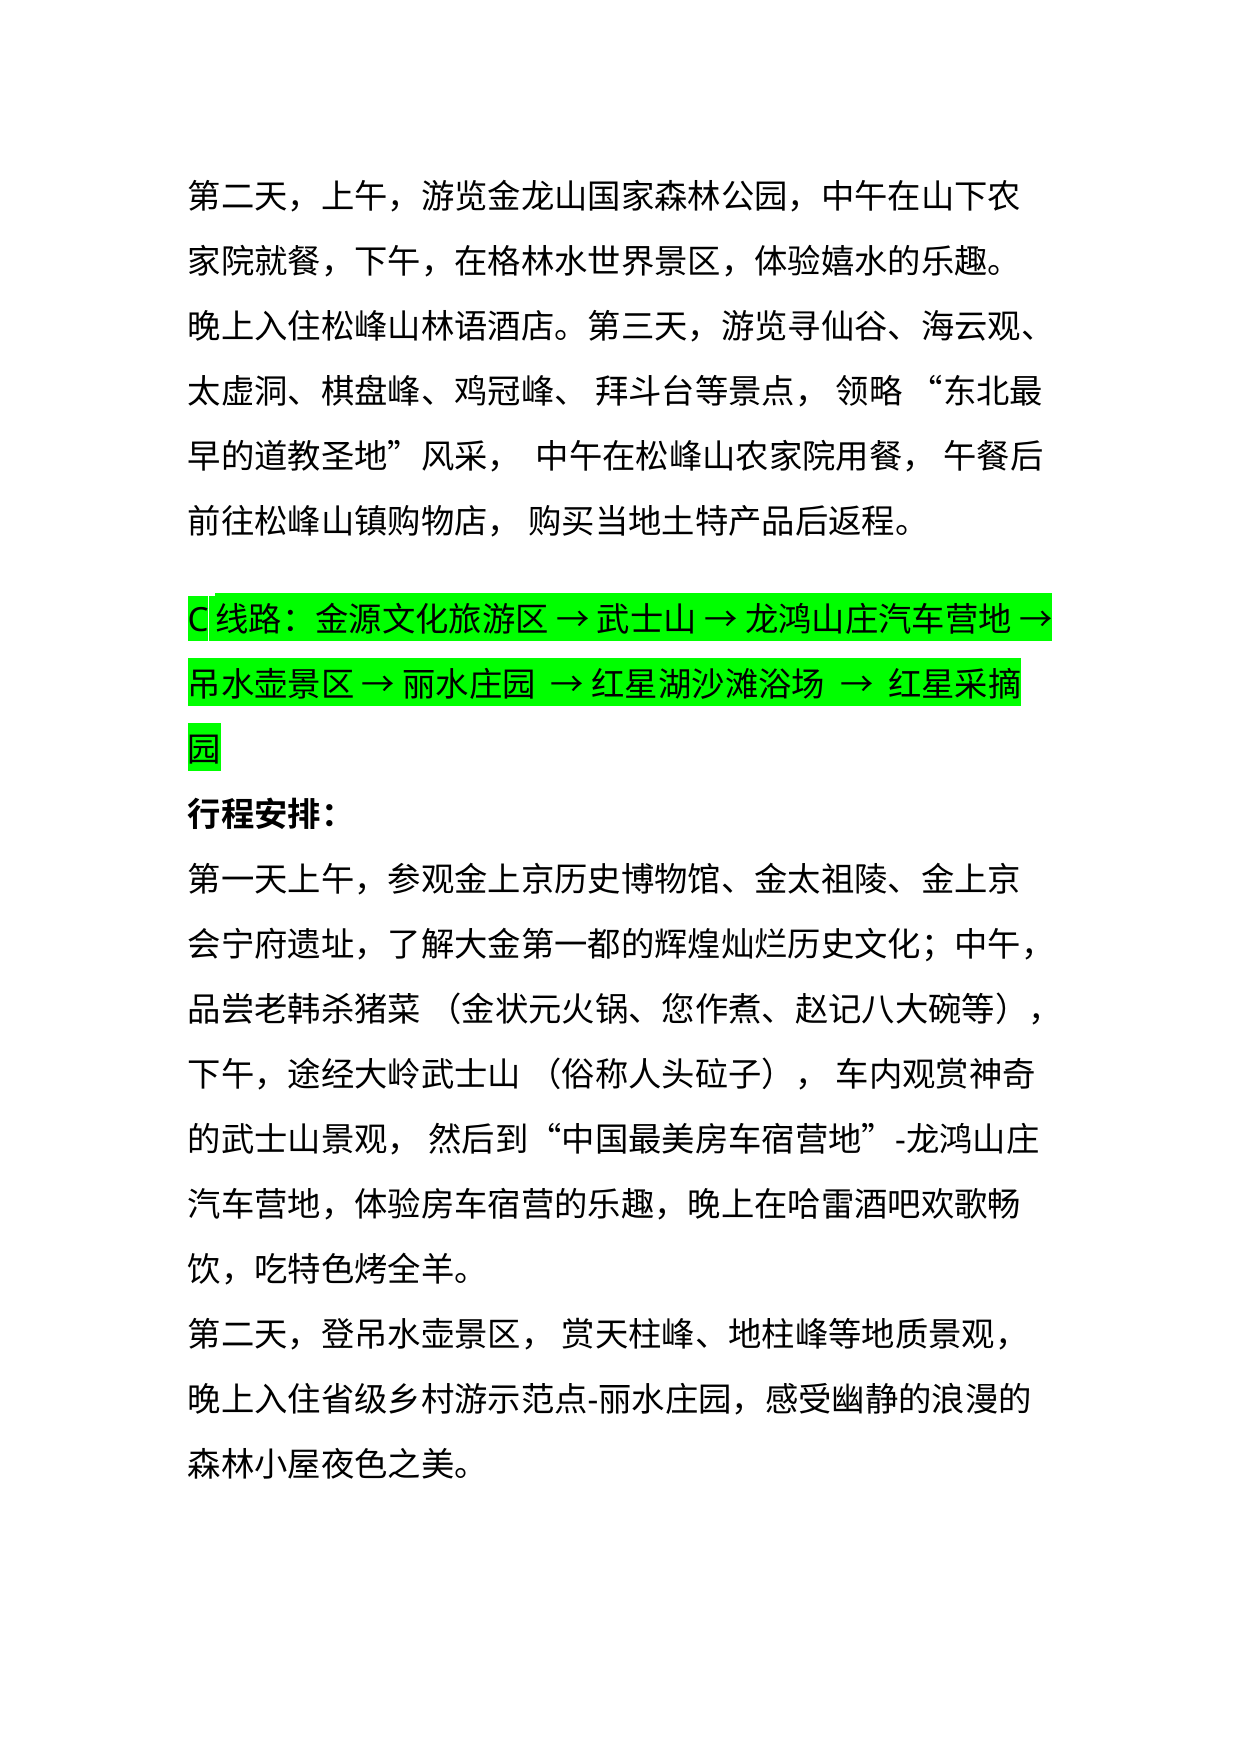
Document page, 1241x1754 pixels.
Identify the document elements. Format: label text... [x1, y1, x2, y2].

text C线路：金源文化旅游区 → 武士山 → 龙鸿山庄汽车营地 → 吊水壶景区 → 丽水庄园 → 红星湖沙滩浴场 → 红星采摘园 行程安排： [187, 584, 1053, 844]
text 第二天，登吊水壶景区， 赏天柱峰、地柱峰等地质景观，晚上入住省级乡村游示范点-丽水庄园，感受幽静的浪漫的森林小屋夜色之美。 [187, 1299, 1053, 1494]
text 第二天，上午，游览金龙山国家森林公园，中午在山下农家院就餐，下午，在格林水世界景区，体验嬉水的乐趣。晚上入住松峰山林语酒店。第三天，游览寻仙谷、海云观、太虚洞、棋盘峰、鸡冠峰、 拜斗台等景点， 领略 “东北最早的道教圣地”风采， 中午在松峰山农家院用餐， 午餐后前往松峰山镇购物店， 购买当地土特产品后返程。 [187, 162, 1053, 552]
text 第一天上午，参观金上京历史博物馆、金太祖陵、金上京会宁府遗址，了解大金第一都的辉煌灿烂历史文化；中午，品尝老韩杀猪菜 （金状元火锅、您作煮、赵记八大碗等），下午，途经大岭武士山 （俗称人头砬子）， 车内观赏神奇的武士山景观， 然后到“中国最美房车宿营地”-龙鸿山庄汽车营地，体验房车宿营的乐趣，晚上在哈雷酒吧欢歌畅饮，吃特色烤全羊。 [187, 844, 1053, 1299]
